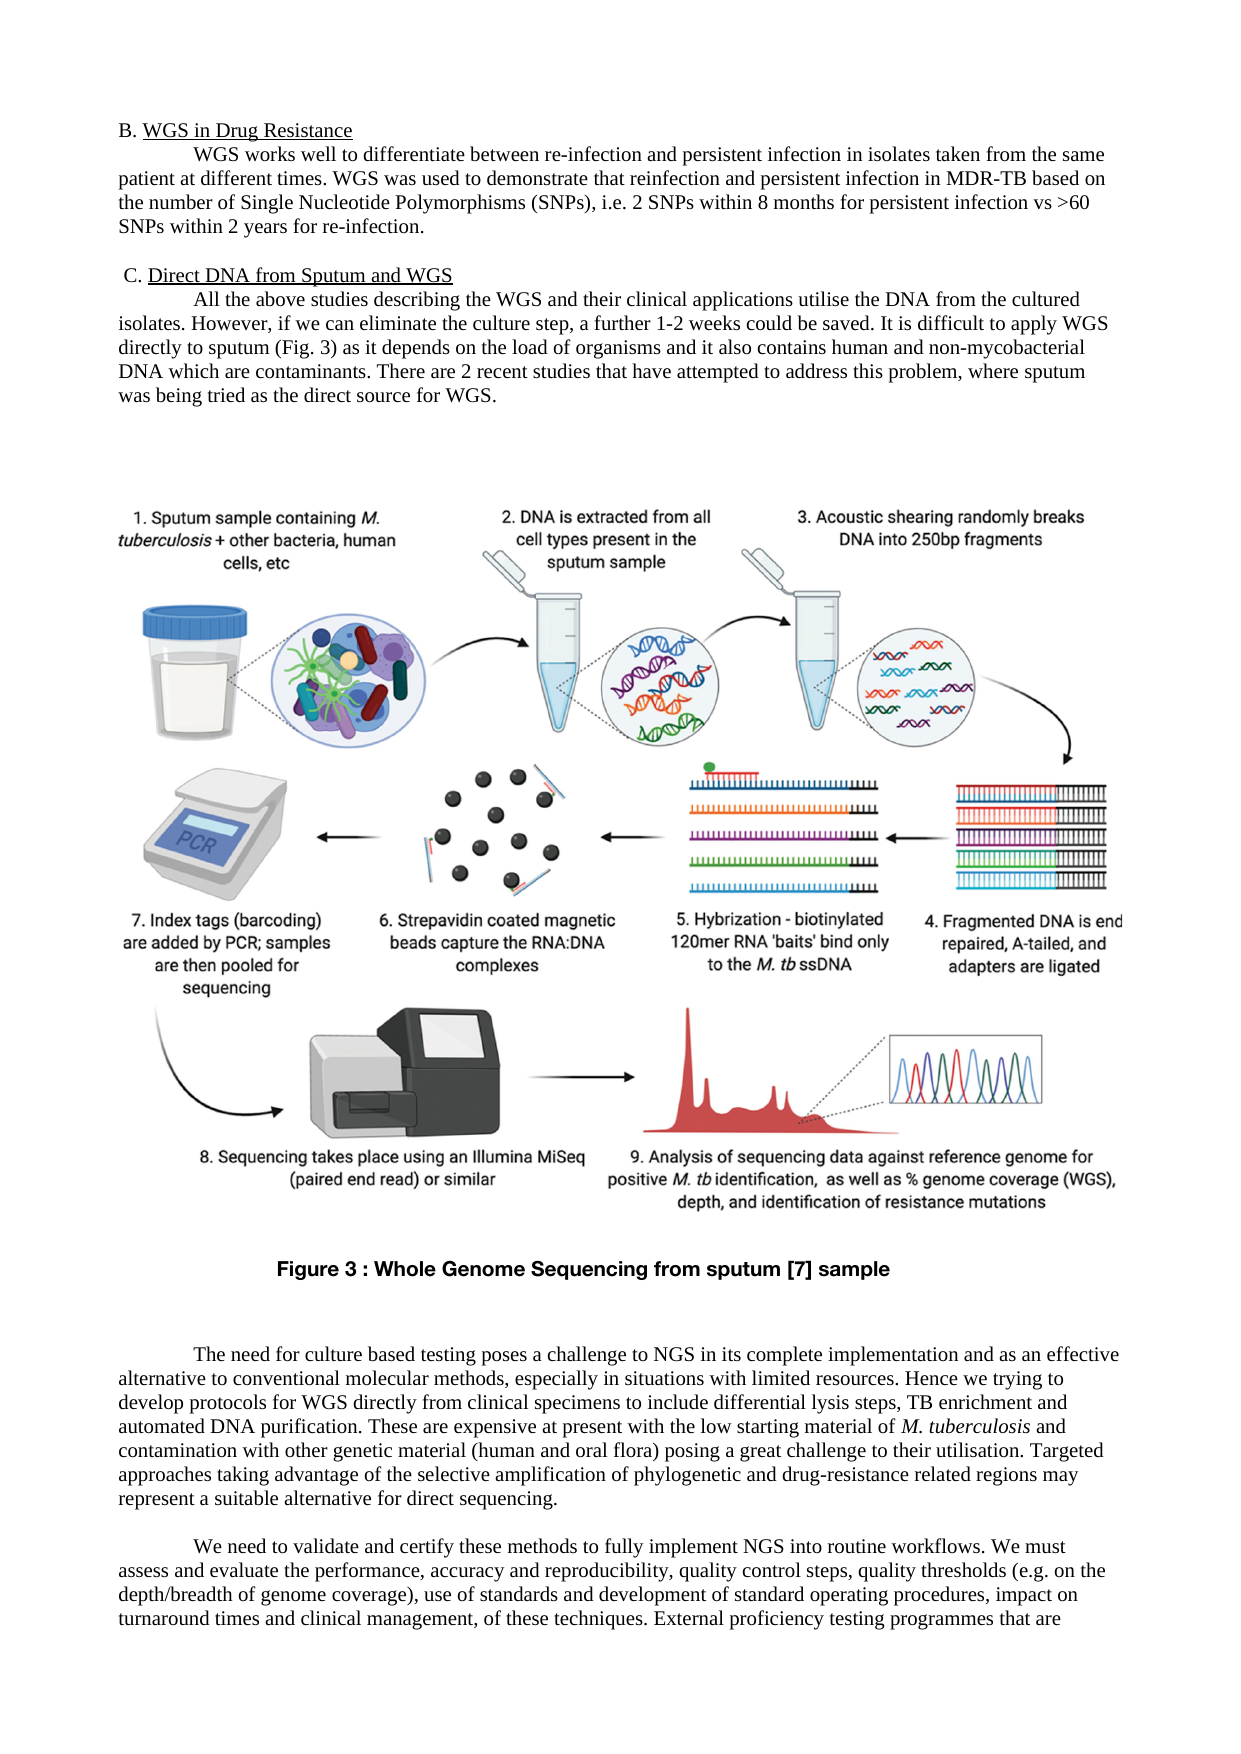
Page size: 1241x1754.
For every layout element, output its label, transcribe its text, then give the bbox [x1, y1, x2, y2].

text WGS works well to differentiate between re-infection and persistent infection in isolates taken from the same patient at different times. WGS was used to demonstrate that reinfection and persistent infection in MDR-TB based on the number of Single Nucleotide Polymorphisms (SNPs), i.e. 2 SNPs within 8 months for persistent infection vs >60 SNPs within 2 years for re-infection. [118, 142, 1122, 238]
text All the above studies describing the WGS and their clinical applications utilise the DNA from the cultured isolates. However, if we can eliminate the culture step, a further 1-2 weeks could be saved. It is difficult to apply WGS directly to sputum (Fig. 3) as it depends on the load of organisms and it also contains human and non-mycobacterial DNA which are contaminants. There are 2 recent studies that have attempted to address this problem, where sputum was being tried as the direct source for WGS. [118, 287, 1122, 407]
picture [118, 507, 1123, 1212]
text B. WGS in Drug Resistance [118, 118, 1122, 142]
text The need for culture based testing poses a challenge to NGS in its complete implementation and as an effective alternative to conventional molecular methods, especially in situations with limited resources. Hence we trying to develop protocols for WGS directly from clinical specimens to include differential lysis steps, TB enrichment and automated DNA purification. These are expensive at present with the low starting material of M. tuberculosis and contamination with other genetic material (human and oral flora) posing a great challenge to their utilisation. Targeted approaches taking advantage of the selective amplification of phylogenetic and drug-resistance related regions may represent a suitable alternative for direct sequencing. [118, 1342, 1122, 1510]
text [118, 1534, 1122, 1630]
text C. Direct DNA from Sputum and WGS [118, 262, 1122, 287]
